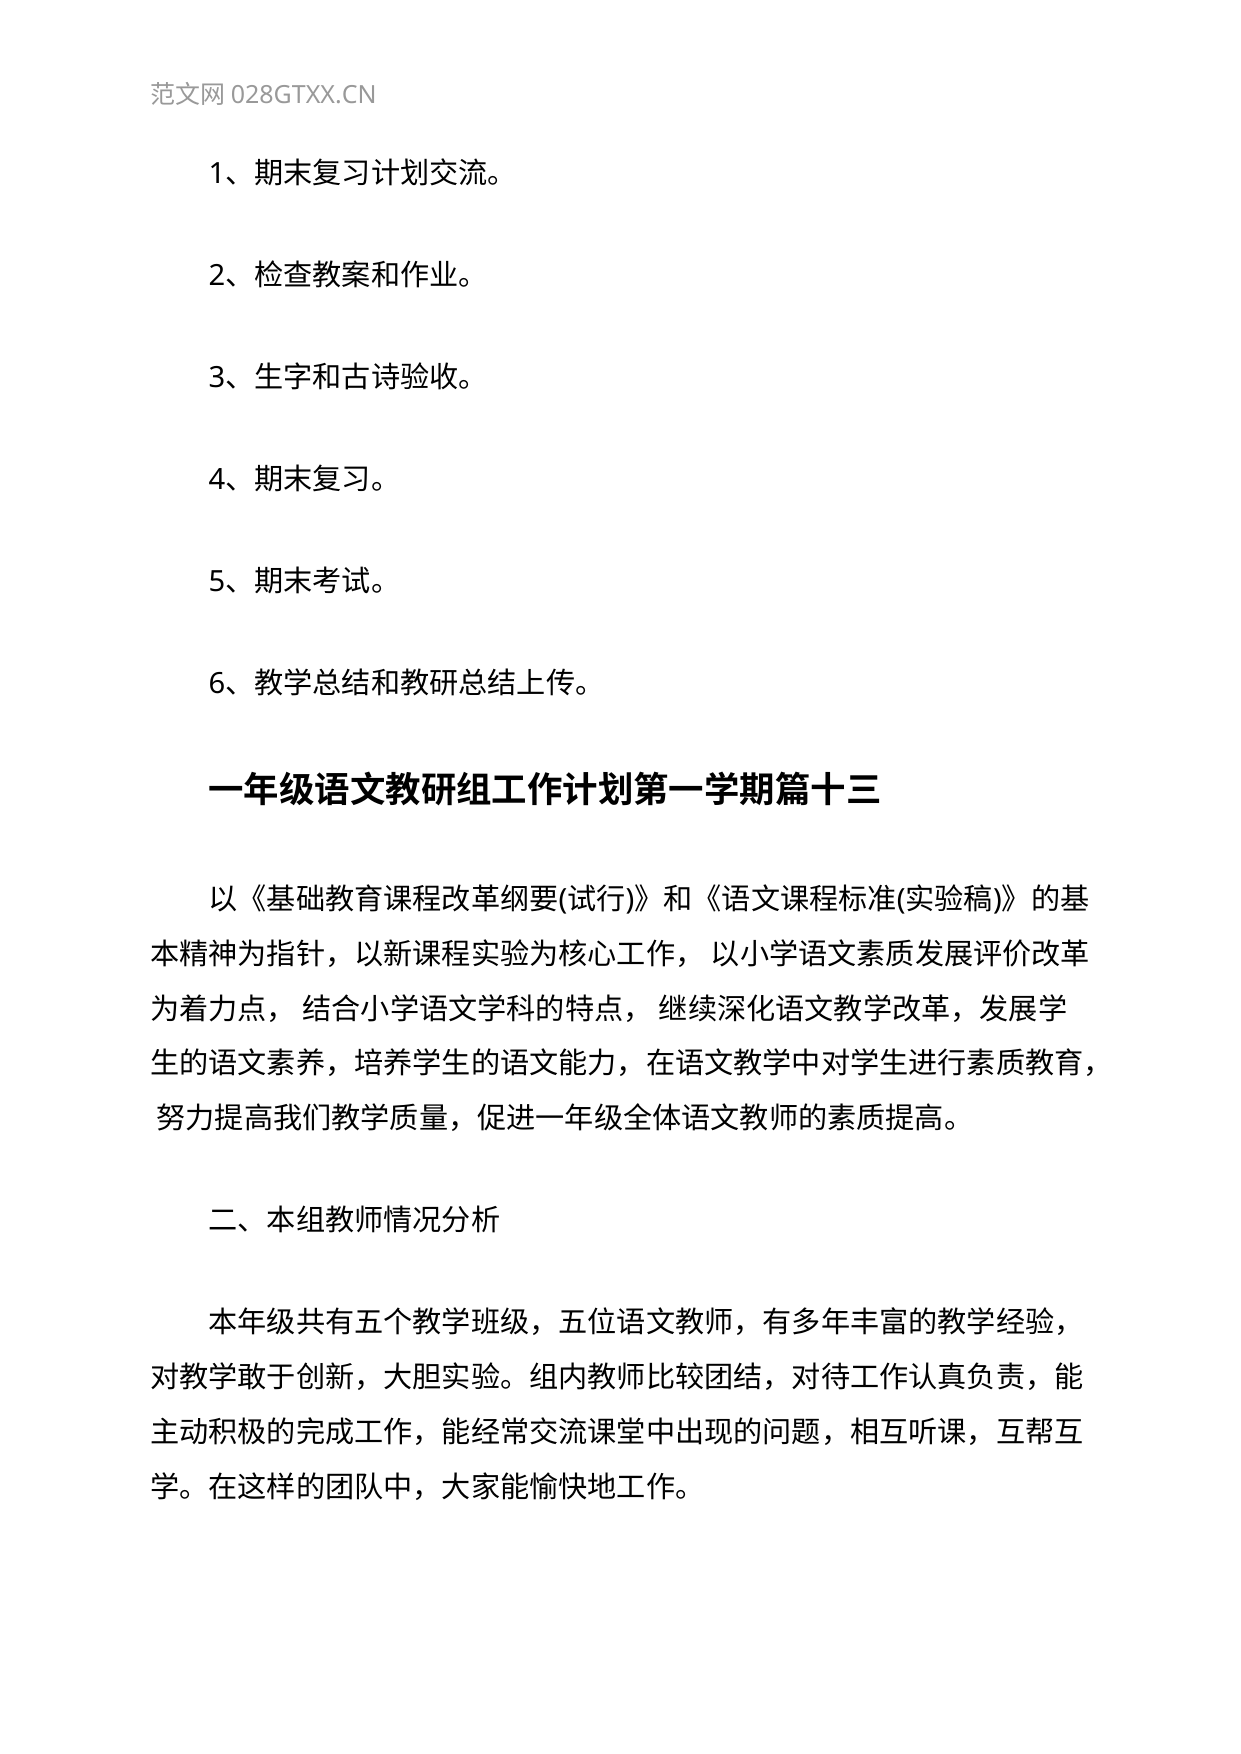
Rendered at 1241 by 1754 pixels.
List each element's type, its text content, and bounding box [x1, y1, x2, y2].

text 6、教学总结和教研总结上传。 [150, 660, 1090, 702]
text 4、期末复习。 [150, 456, 1090, 498]
text 2、检查教案和作业。 [150, 252, 1090, 294]
text 本年级共有五个教学班级，五位语文教师，有多年丰富的教学经验，对教学敢于创新，大胆实验。组内教师比较团结，对待工作认真负责，能主动积极的完成工作，能经常交流课堂中出现的问题，相互听课，互帮互学。在这样的团队中，大家能愉快地工作。 [150, 1298, 1090, 1506]
text 5、期末考试。 [150, 558, 1090, 600]
text 二、本组教师情况分析 [150, 1197, 1090, 1239]
text 一年级语文教研组工作计划第一学期篇十三 [150, 762, 1090, 813]
text 3、生字和古诗验收。 [150, 354, 1090, 396]
text 1、期末复习计划交流。 [150, 150, 1090, 192]
text 以《基础教育课程改革纲要(试行)》和《语文课程标准(实验稿)》的基本精神为指针，以新课程实验为核心工作， 以小学语文素质发展评价改革为着力点， 结合小学语文学科的特点， 继续深化语文教学改革，发展学生的语文素养，培养学生的语文能力，在语文教学中对学生进行素质教育， 努力提高我们教学质量，促进一年级全体语文教师的素质提高。 [150, 875, 1090, 1137]
